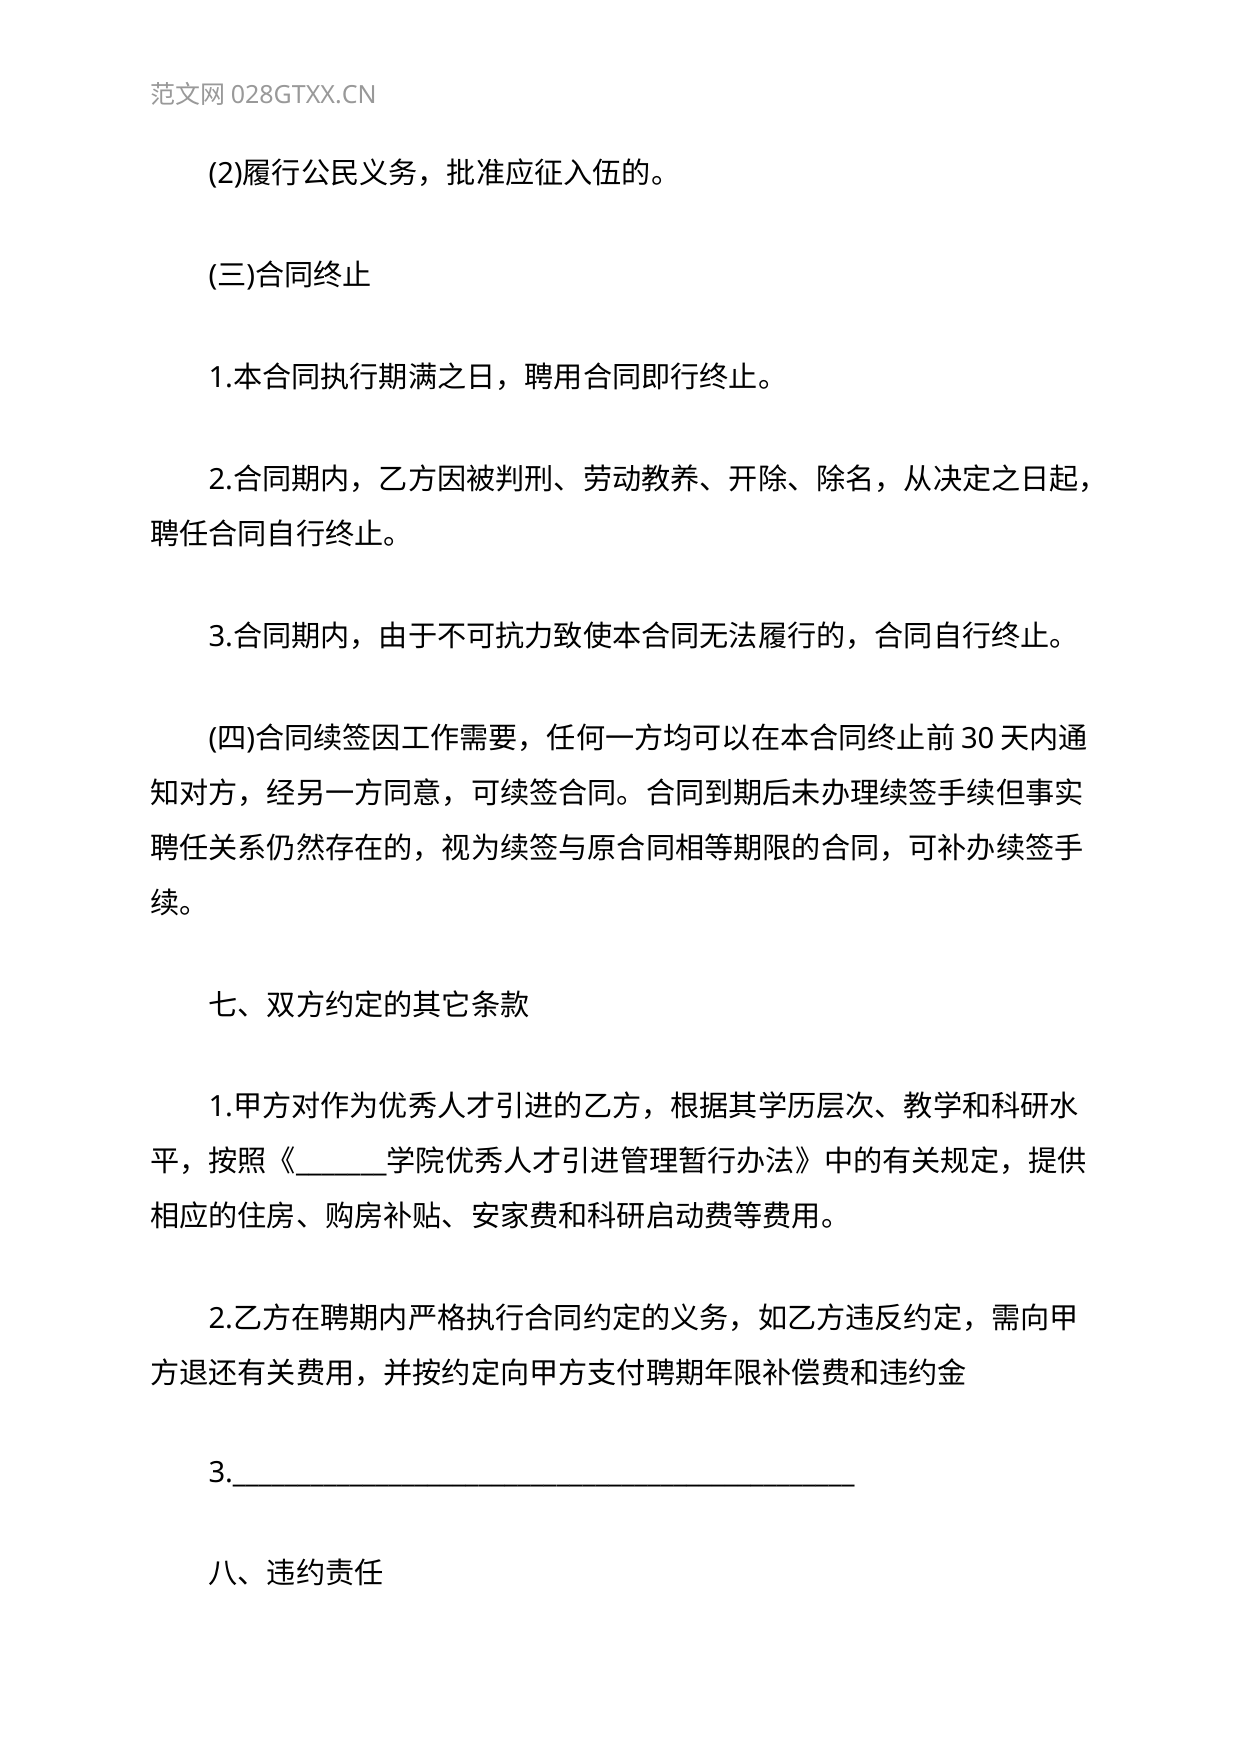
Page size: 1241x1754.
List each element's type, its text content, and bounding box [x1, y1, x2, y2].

text 2.乙方在聘期内严格执行合同约定的义务，如乙方违反约定，需向甲方退还有关费用，并按约定向甲方支付聘期年限补偿费和违约金 [150, 1295, 1090, 1392]
text 1.甲方对作为优秀人才引进的乙方，根据其学历层次、教学和科研水平，按照《_______学院优秀人才引进管理暂行办法》中的有关规定，提供相应的住房、购房补贴、安家费和科研启动费等费用。 [150, 1083, 1090, 1235]
text 2.合同期内，乙方因被判刑、劳动教养、开除、除名，从决定之日起，聘任合同自行终止。 [150, 456, 1090, 553]
text 七、双方约定的其它条款 [150, 981, 1090, 1023]
text 1.本合同执行期满之日，聘用合同即行终止。 [150, 354, 1090, 396]
text 八、违约责任 [150, 1550, 1090, 1592]
text 3.合同期内，由于不可抗力致使本合同无法履行的，合同自行终止。 [150, 613, 1090, 655]
text (三)合同终止 [150, 252, 1090, 294]
text (四)合同续签因工作需要，任何一方均可以在本合同终止前30天内通知对方，经另一方同意，可续签合同。合同到期后未办理续签手续但事实聘任关系仍然存在的，视为续签与原合同相等期限的合同，可补办续签手续。 [150, 715, 1090, 922]
text 3.________________________________________________ [150, 1452, 1090, 1491]
text (2)履行公民义务，批准应征入伍的。 [150, 150, 1090, 192]
